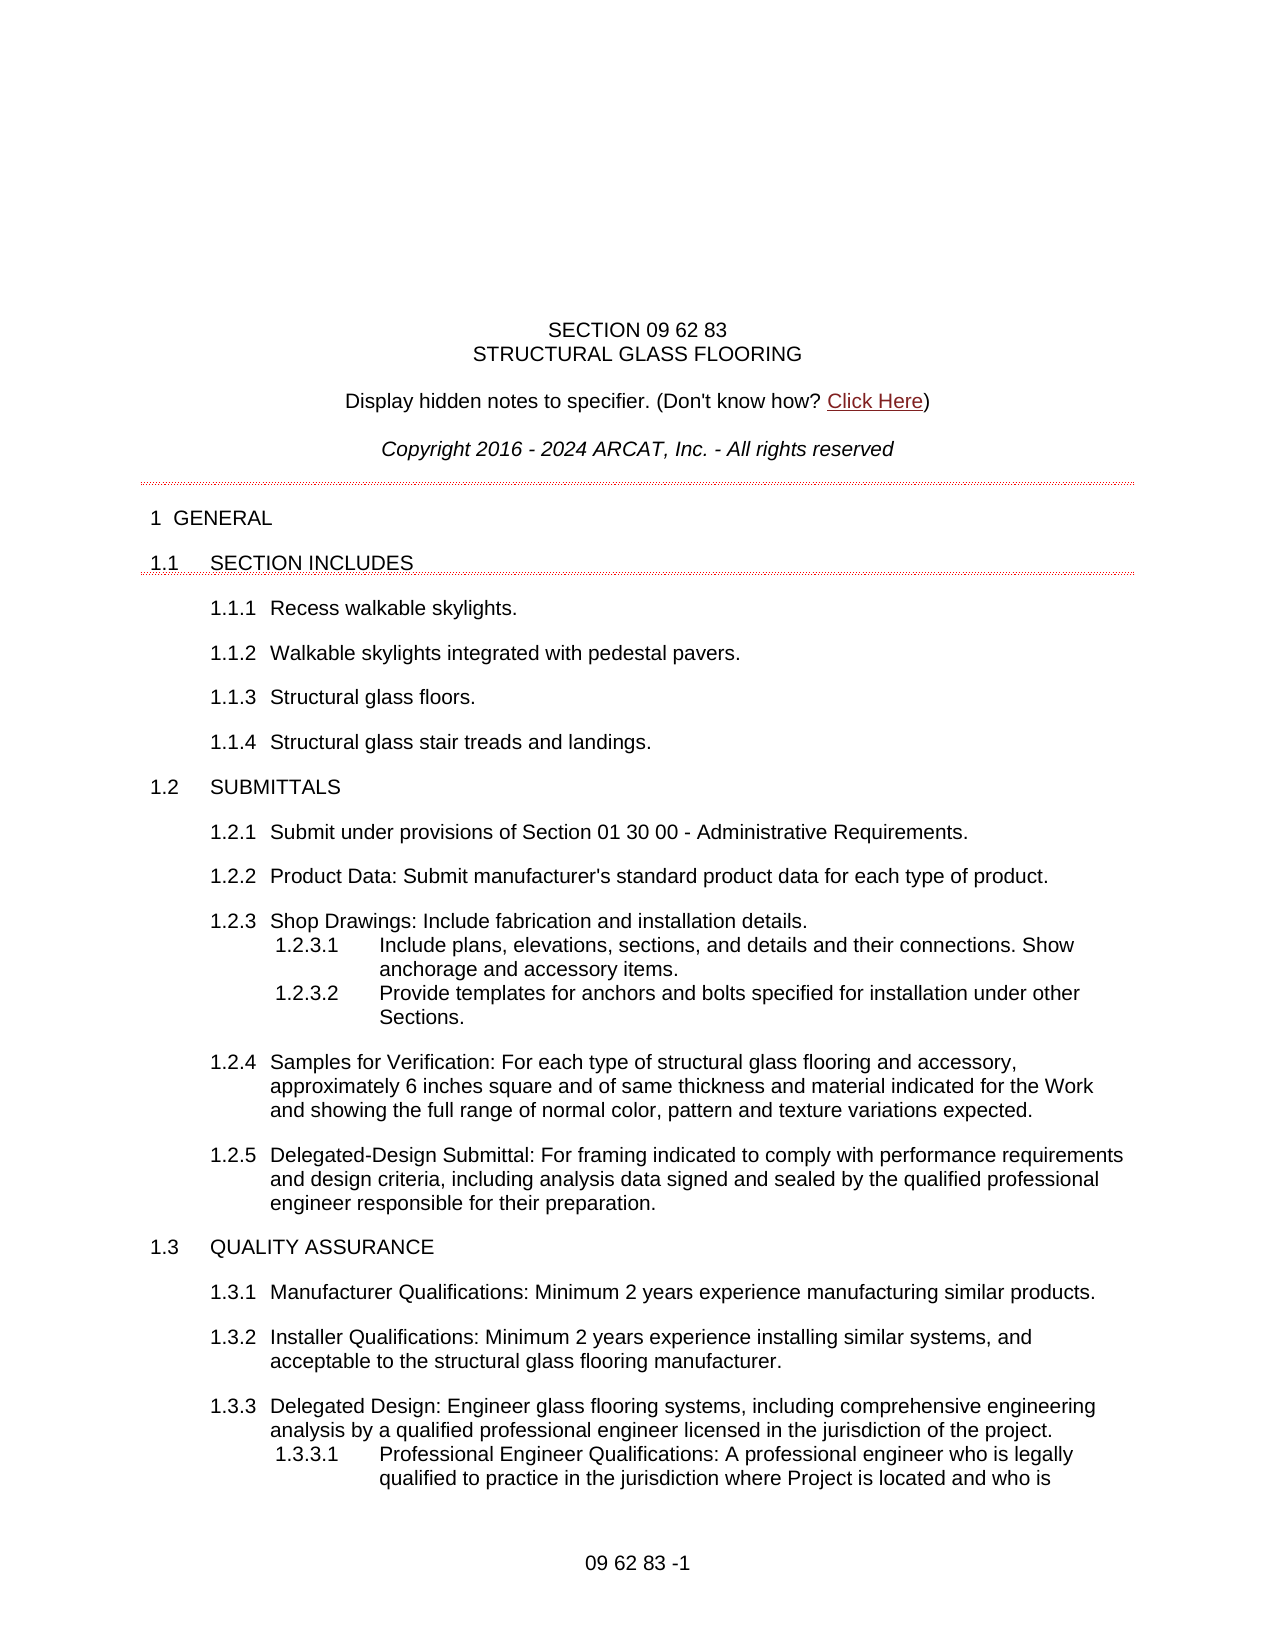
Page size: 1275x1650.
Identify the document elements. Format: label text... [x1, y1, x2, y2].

title SECTION 09 62 83 [150, 317, 1125, 341]
list SECTION INCLUDES [150, 551, 1125, 575]
list Provide templates for anchors and bolts specified for installation under other Sections. [275, 981, 1125, 1029]
list Delegated Design: Engineer glass flooring systems, including comprehensive engineering analysis by a qualified professional engineer licensed in the jurisdiction of the project. [210, 1393, 1125, 1441]
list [275, 1441, 1125, 1489]
list Manufacturer Qualifications: Minimum 2 years experience manufacturing similar products. [210, 1280, 1125, 1304]
list Include plans, elevations, sections, and details and their connections. Show anchorage and accessory items. [275, 933, 1125, 981]
list Product Data: Submit manufacturer's standard product data for each type of product. [210, 864, 1125, 888]
title Display hidden notes to specifier. (Don't know how? Click Here) [150, 389, 1125, 413]
list Installer Qualifications: Minimum 2 years experience installing similar systems, and acceptable to the structural glass flooring manufacturer. [210, 1325, 1125, 1373]
list QUALITY ASSURANCE [150, 1235, 1125, 1259]
list GENERAL [150, 506, 1125, 530]
list Structural glass stair treads and landings. [210, 730, 1125, 754]
list Recess walkable skylights. [210, 596, 1125, 619]
list Shop Drawings: Include fabrication and installation details. [210, 909, 1125, 933]
list Delegated-Design Submittal: For framing indicated to comply with performance requirements and design criteria, including analysis data signed and sealed by the qualified professional engineer responsible for their preparation. [210, 1142, 1125, 1214]
list Submit under provisions of Section 01 30 00 - Administrative Requirements. [210, 819, 1125, 843]
list Walkable skylights integrated with pedestal pavers. [210, 640, 1125, 664]
list Structural glass floors. [210, 685, 1125, 709]
list SUBMITTALS [150, 775, 1125, 799]
title Copyright 2016 - 2024 ARCAT, Inc. - All rights reserved [150, 437, 1125, 461]
list Samples for Verification: For each type of structural glass flooring and accessory, approximately 6 inches square and of same thickness and material indicated for the Work and showing the full range of normal color, pattern and texture variations expected. [210, 1050, 1125, 1122]
title STRUCTURAL GLASS FLOORING [150, 341, 1125, 365]
